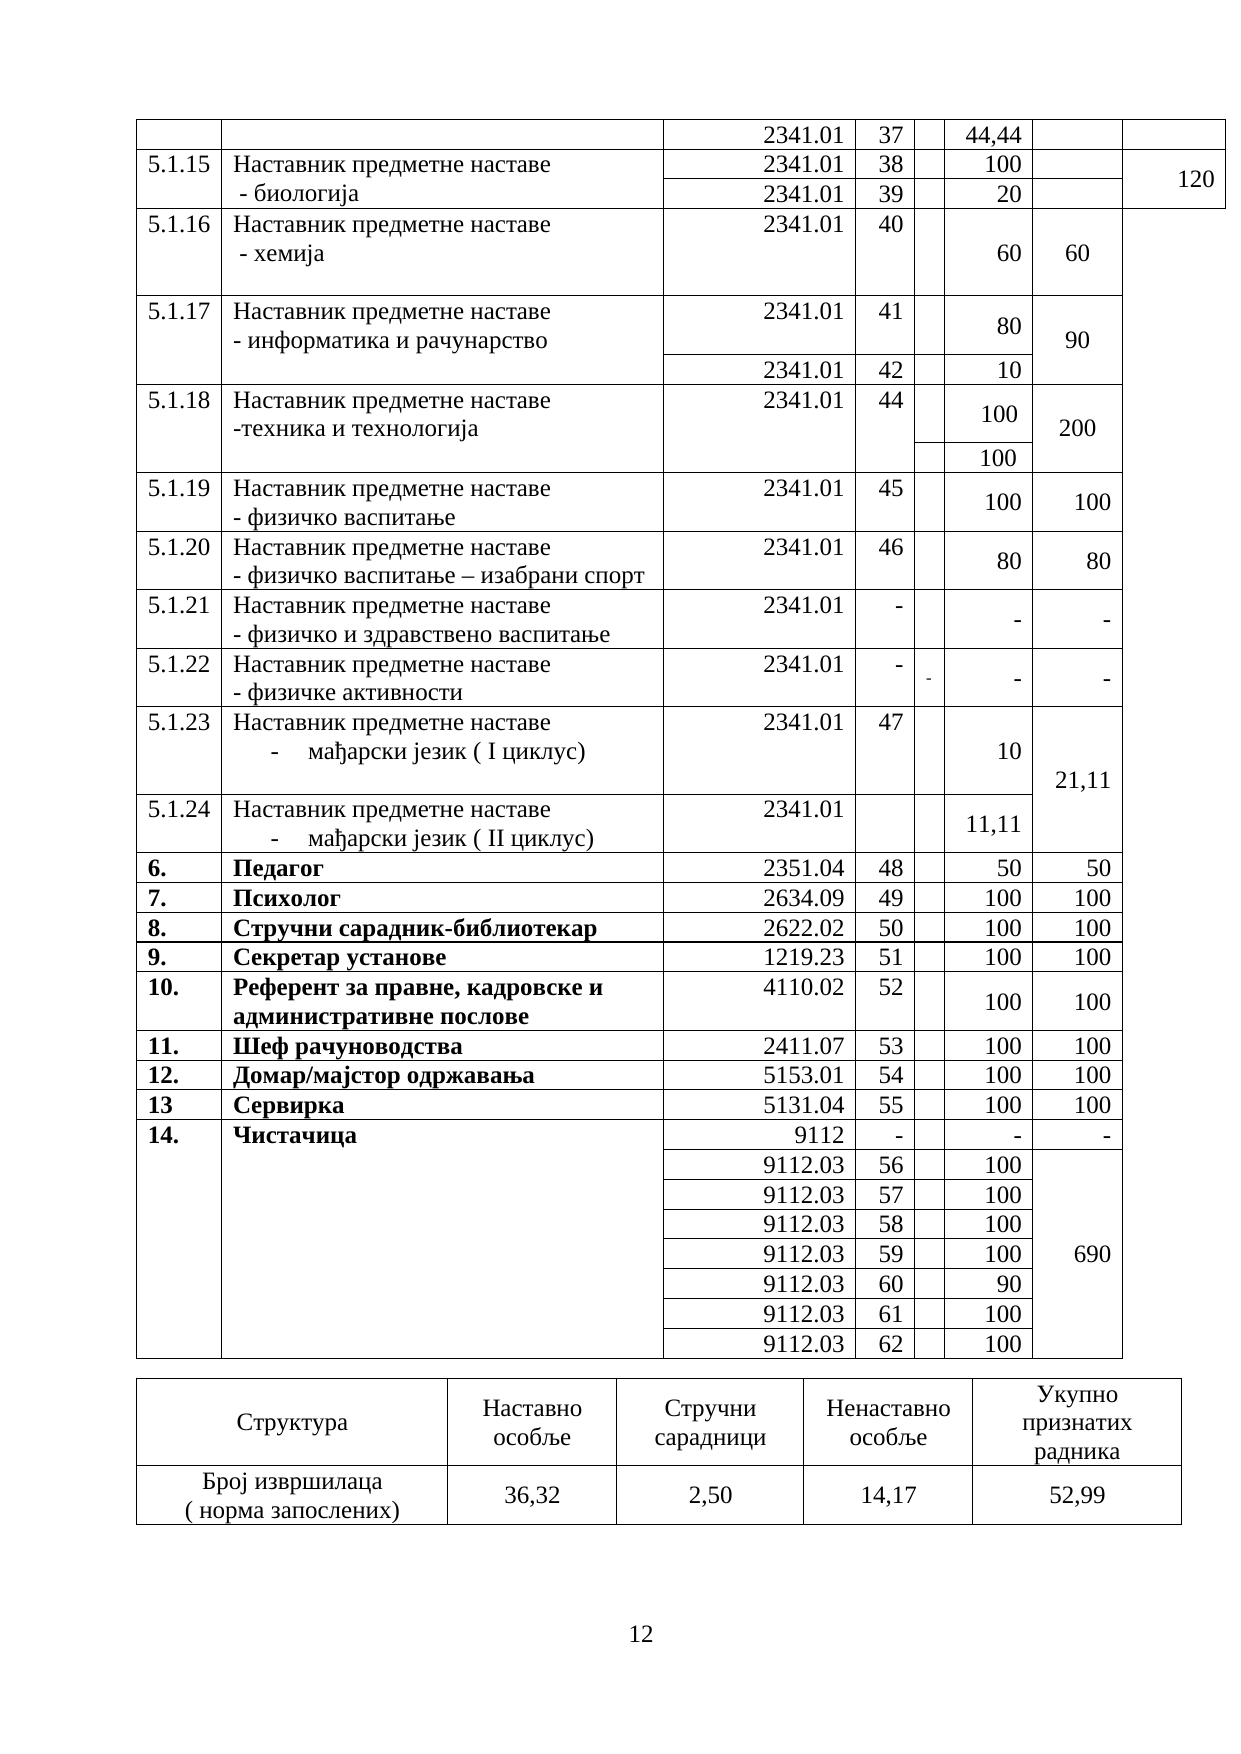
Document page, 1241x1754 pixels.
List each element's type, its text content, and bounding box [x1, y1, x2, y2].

table_cell Наставник предметне наставе - физичко васпитање – изабрани спорт [222, 532, 663, 589]
table_cell 100 [945, 1329, 1032, 1357]
table_cell [1033, 120, 1122, 148]
table_cell 100 [945, 385, 1032, 442]
table_cell - [945, 590, 1032, 648]
table_cell 2341.01 [664, 150, 855, 178]
table_cell [915, 473, 944, 531]
table_cell [222, 442, 663, 472]
table_cell 49 [856, 883, 914, 912]
table_cell Наставник предметне наставе мађарски језик ( II циклус) [222, 795, 663, 852]
table_cell 50 [856, 913, 914, 941]
table_cell Наставник предметне наставе -техника и технологија [222, 385, 663, 442]
table_cell 6. [137, 853, 221, 882]
table_cell 2341.01 [664, 179, 855, 208]
table_cell - [1033, 590, 1122, 648]
table_cell 5.1.18 [137, 385, 221, 442]
table_cell 2341.01 [664, 120, 855, 148]
table_cell 9112.03 [664, 1210, 855, 1238]
table_cell [915, 1150, 944, 1179]
table_cell 2622.02 [664, 913, 855, 941]
table_cell [664, 442, 855, 472]
table_cell 10 [945, 355, 1032, 384]
table_cell 100 [945, 913, 1032, 941]
table_cell 14. [137, 1120, 221, 1357]
table_cell 2634.09 [664, 883, 855, 912]
table_cell 5.1.23 [137, 707, 221, 793]
table_cell 9112.03 [664, 1150, 855, 1179]
table_cell 100 [945, 1090, 1032, 1119]
table_cell 2341.01 [664, 707, 855, 793]
table_cell 40 [856, 209, 914, 295]
table_cell [915, 1269, 944, 1298]
table_cell [915, 795, 944, 852]
table_cell 1219.23 [664, 943, 855, 971]
table_cell 8. [137, 913, 221, 941]
table_cell [856, 795, 914, 852]
table_cell [1033, 442, 1122, 472]
table_cell - [945, 1120, 1032, 1149]
table_cell 59 [856, 1239, 914, 1268]
table_cell 9112.03 [664, 1269, 855, 1298]
table_cell 48 [856, 853, 914, 882]
table_cell 120 [1123, 150, 1225, 208]
table_cell 100 [945, 443, 1032, 472]
table_cell 44,44 [945, 120, 1032, 148]
table_cell [856, 442, 914, 472]
table_cell 200 [1033, 385, 1122, 442]
table_header Структура [137, 1379, 447, 1465]
table_cell - [1033, 1120, 1122, 1149]
table_cell 62 [856, 1329, 914, 1357]
table_cell 53 [856, 1031, 914, 1059]
table_cell 90 [1033, 296, 1122, 354]
table_cell [915, 1210, 944, 1238]
table_cell 60 [945, 209, 1032, 295]
table_cell 9112.03 [664, 1180, 855, 1208]
table_cell [915, 1031, 944, 1059]
table_cell - [856, 590, 914, 648]
table_cell 100 [1033, 1061, 1122, 1089]
table_cell 100 [945, 883, 1032, 912]
table_cell 100 [945, 150, 1032, 178]
table_cell 80 [945, 532, 1032, 589]
table_cell [915, 355, 944, 384]
table_cell Наставник предметне наставе мађарски језик ( I циклус) [222, 707, 663, 793]
table_cell [915, 1239, 944, 1268]
table_header Наставно особље [448, 1379, 616, 1465]
table_cell 5.1.21 [137, 590, 221, 648]
table_cell 2341.01 [664, 649, 855, 706]
table_cell 52 [856, 972, 914, 1030]
table_cell [137, 442, 221, 472]
table_cell 21,11 [1033, 707, 1122, 793]
table_cell Секретар установе [222, 943, 663, 971]
table_cell 10. [137, 972, 221, 1030]
table_cell 2341.01 [664, 296, 855, 354]
table_cell 2341.01 [664, 473, 855, 531]
table_cell 2341.01 [664, 795, 855, 852]
table_cell 60 [856, 1269, 914, 1298]
table_cell 42 [856, 355, 914, 384]
table_cell 37 [856, 120, 914, 148]
table_cell 2341.01 [664, 355, 855, 384]
table_cell 5.1.15 [137, 150, 221, 208]
table_cell [915, 1299, 944, 1328]
table_cell 9112.03 [664, 1329, 855, 1357]
table_cell 41 [856, 296, 914, 354]
table_cell 44 [856, 385, 914, 442]
table_cell 11. [137, 1031, 221, 1059]
table_cell [915, 1329, 944, 1357]
table_cell 45 [856, 473, 914, 531]
table_cell 5.1.17 [137, 296, 221, 384]
table_cell 5131.04 [664, 1090, 855, 1119]
table_header Укупно признатих радника [973, 1379, 1181, 1465]
table_cell 100 [945, 1031, 1032, 1059]
table_cell 100 [1033, 473, 1122, 531]
table_cell 2341.01 [664, 209, 855, 295]
table_cell Педагог [222, 853, 663, 882]
table_cell [915, 150, 944, 178]
table_cell 100 [1033, 1031, 1122, 1059]
table_cell Психолог [222, 883, 663, 912]
table_cell - [945, 649, 1032, 706]
table_cell [915, 1180, 944, 1208]
table_cell 13 [137, 1090, 221, 1119]
table_cell - [856, 1120, 914, 1149]
table_cell Референт за правне, кадровске и административне послове [222, 972, 663, 1030]
table_cell 2341.01 [664, 532, 855, 589]
table_cell 2411.07 [664, 1031, 855, 1059]
table_cell [915, 1090, 944, 1119]
table_cell 60 [1033, 209, 1122, 295]
table_cell 14,17 [804, 1466, 972, 1523]
table_cell 100 [945, 1180, 1032, 1208]
table_cell 100 [945, 1299, 1032, 1328]
table_cell 61 [856, 1299, 914, 1328]
table_cell 80 [945, 296, 1032, 354]
table_header Ненаставно особље [804, 1379, 972, 1465]
table_cell 20 [945, 179, 1032, 208]
table_cell 52,99 [973, 1466, 1181, 1523]
table_cell 58 [856, 1210, 914, 1238]
table_cell [1033, 794, 1122, 852]
table_cell 56 [856, 1150, 914, 1179]
table_cell 5.1.20 [137, 532, 221, 589]
table_cell - [1033, 649, 1122, 706]
table_cell 57 [856, 1180, 914, 1208]
table_cell 100 [945, 1150, 1032, 1179]
table_cell [915, 296, 944, 354]
table_cell [915, 883, 944, 912]
table_cell 10 [945, 707, 1032, 793]
table_cell 100 [945, 1210, 1032, 1238]
table_cell [915, 1120, 944, 1149]
table_cell [915, 532, 944, 589]
table_cell [915, 120, 944, 148]
table_cell 39 [856, 179, 914, 208]
table_cell 4110.02 [664, 972, 855, 1030]
table_cell [1033, 179, 1122, 208]
table_cell 46 [856, 532, 914, 589]
table_cell 12. [137, 1061, 221, 1089]
table_cell 690 [1033, 1150, 1122, 1357]
table_cell 55 [856, 1090, 914, 1119]
table_cell 100 [1033, 1090, 1122, 1119]
table_cell Стручни сарадник-библиотекар [222, 913, 663, 941]
table_cell 2341.01 [664, 385, 855, 442]
table_cell [1033, 354, 1122, 384]
table_cell [915, 590, 944, 648]
table_cell 11,11 [945, 795, 1032, 852]
table_cell Шеф рачуноводства [222, 1031, 663, 1059]
table_cell Наставник предметне наставе - информатика и рачунарство [222, 296, 663, 384]
table_cell [915, 385, 944, 442]
table_cell Наставник предметне наставе - хемија [222, 209, 663, 295]
table_cell [915, 209, 944, 295]
table_cell Наставник предметне наставе - физичко васпитање [222, 473, 663, 531]
table_cell Наставник предметне наставе - биологија [222, 150, 663, 208]
table_cell 5.1.19 [137, 473, 221, 531]
table_cell 9112.03 [664, 1239, 855, 1268]
table_cell 5.1.16 [137, 209, 221, 295]
table_cell Наставник предметне наставе - физичке активности [222, 649, 663, 706]
table_cell 51 [856, 943, 914, 971]
table_cell 9112 [664, 1120, 855, 1149]
table_cell 2341.01 [664, 590, 855, 648]
table_cell 5153.01 [664, 1061, 855, 1089]
table_cell [915, 913, 944, 941]
table_cell 50 [945, 853, 1032, 882]
table_cell 7. [137, 883, 221, 912]
table_cell [915, 707, 944, 793]
table_cell 90 [945, 1269, 1032, 1298]
table_cell 100 [1033, 883, 1122, 912]
table_header Стручни сарадници [617, 1379, 803, 1465]
table_cell Чистачица [222, 1120, 663, 1357]
table_cell Наставник предметне наставе - физичко и здравствено васпитање [222, 590, 663, 648]
table_cell Домар/мајстор одржавања [222, 1061, 663, 1089]
table_cell [1033, 150, 1122, 178]
table_cell [915, 853, 944, 882]
table_cell 100 [1033, 972, 1122, 1030]
table_cell [915, 179, 944, 208]
table_cell 2351.04 [664, 853, 855, 882]
table_cell 9112.03 [664, 1299, 855, 1328]
table_cell 100 [1033, 943, 1122, 971]
table_cell 100 [945, 943, 1032, 971]
table_cell Сервирка [222, 1090, 663, 1119]
table_cell 36,32 [448, 1466, 616, 1523]
table_cell 47 [856, 707, 914, 793]
table_cell 5.1.22 [137, 649, 221, 706]
table_cell [915, 443, 944, 472]
table_cell 9. [137, 943, 221, 971]
table_cell 2,50 [617, 1466, 803, 1523]
table_cell 50 [1033, 853, 1122, 882]
table_cell 38 [856, 150, 914, 178]
table_cell Број извршилаца ( норма запослених) [137, 1466, 447, 1523]
table_cell 100 [945, 1061, 1032, 1089]
table_cell [915, 1061, 944, 1089]
table_cell 100 [945, 972, 1032, 1030]
table_cell 100 [945, 473, 1032, 531]
table_cell 80 [1033, 532, 1122, 589]
table_cell [915, 972, 944, 1030]
table_cell - [856, 649, 914, 706]
table_cell 54 [856, 1061, 914, 1089]
table_cell 5.1.24 [137, 795, 221, 852]
table_cell 100 [945, 1239, 1032, 1268]
table_cell - [915, 649, 944, 706]
table_cell [915, 943, 944, 971]
table_cell 100 [1033, 913, 1122, 941]
